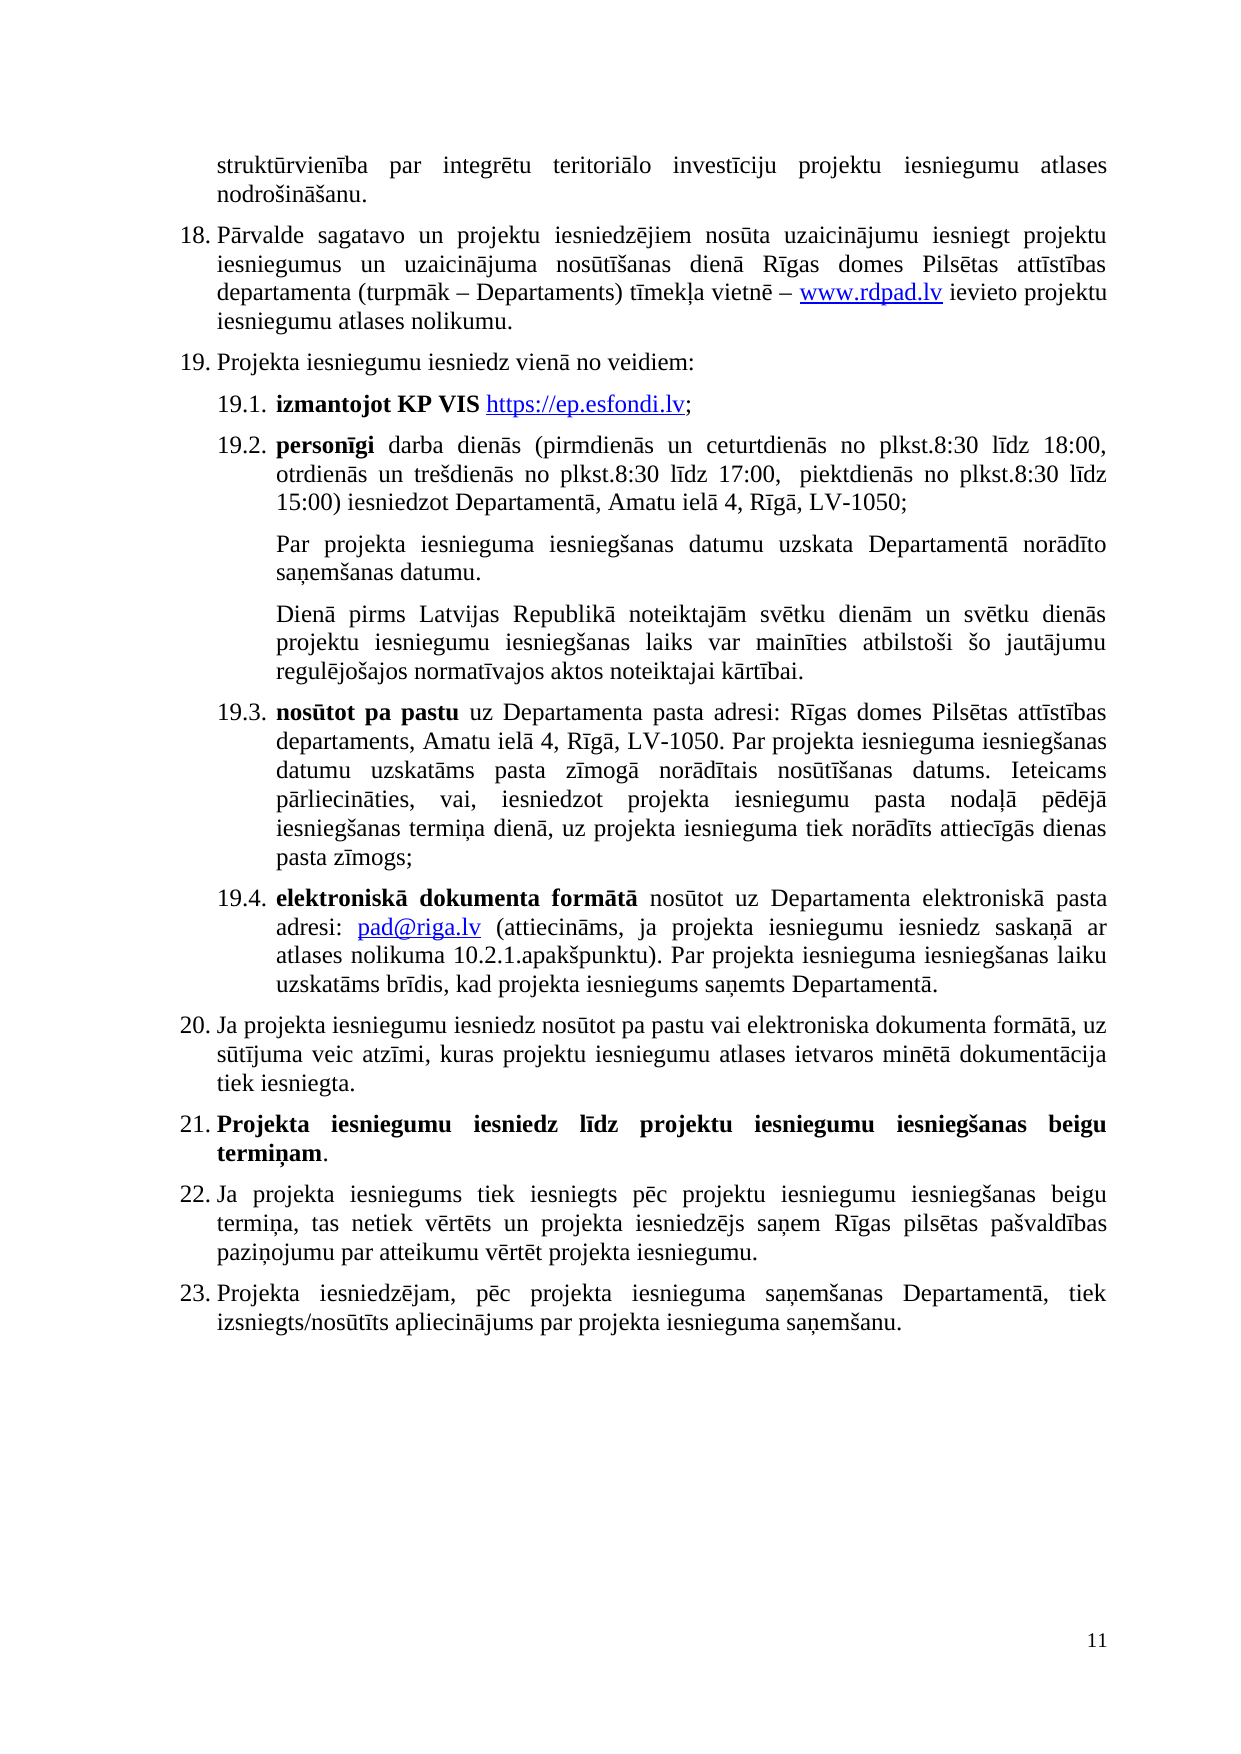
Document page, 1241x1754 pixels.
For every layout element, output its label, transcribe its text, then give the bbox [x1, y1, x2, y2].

list elektroniskā dokumenta formātā nosūtot uz Departamenta elektroniskā pasta adresi: pad@riga.lv (attiecināms, ja projekta iesniegumu iesniedz saskaņā ar atlases nolikuma 10.2.1.apakšpunktu). Par projekta iesnieguma iesniegšanas laiku uzskatāms brīdis, kad projekta iesniegums saņemts Departamentā. [217, 883, 1107, 998]
list Ja projekta iesniegumu iesniedz nosūtot pa pastu vai elektroniska dokumenta formātā, uz sūtījuma veic atzīmi, kuras projektu iesniegumu atlases ietvaros minētā dokumentācija tiek iesniegta. [179, 1010, 1107, 1097]
list Projekta iesniedzējam, pēc projekta iesnieguma saņemšanas Departamentā, tiek izsniegts/nosūtīts apliecinājums par projekta iesnieguma saņemšanu. [179, 1278, 1107, 1335]
list Projekta iesniegumu iesniedz vienā no veidiem: [179, 347, 1107, 376]
list Pārvalde sagatavo un projektu iesniedzējiem nosūta uzaicinājumu iesniegt projektu iesniegumus un uzaicinājuma nosūtīšanas dienā Rīgas domes Pilsētas attīstības departamenta (turpmāk – Departaments) tīmekļa vietnē – www.rdpad.lv ievieto projektu iesniegumu atlases nolikumu. [179, 220, 1107, 335]
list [179, 150, 1107, 207]
list personīgi darba dienās (pirmdienās un ceturtdienās no plkst.8:30 līdz 18:00, otrdienās un trešdienās no plkst.8:30 līdz 17:00, piektdienās no plkst.8:30 līdz 15:00) iesniedzot Departamentā, Amatu ielā 4, Rīgā, LV-1050; [217, 430, 1107, 516]
list Dienā pirms Latvijas Republikā noteiktajām svētku dienām un svētku dienās projektu iesniegumu iesniegšanas laiks var mainīties atbilstoši šo jautājumu regulējošajos normatīvajos aktos noteiktajai kārtībai. [276, 599, 1107, 685]
list Projekta iesniegumu iesniedz līdz projektu iesniegumu iesniegšanas beigu termiņam. [179, 1109, 1107, 1167]
list izmantojot KP VIS https://ep.esfondi.lv; [217, 389, 1107, 417]
list nosūtot pa pastu uz Departamenta pasta adresi: Rīgas domes Pilsētas attīstības departaments, Amatu ielā 4, Rīgā, LV-1050. Par projekta iesnieguma iesniegšanas datumu uzskatāms pasta zīmogā norādītais nosūtīšanas datums. Ieteicams pārliecināties, vai, iesniedzot projekta iesniegumu pasta nodaļā pēdējā iesniegšanas termiņa dienā, uz projekta iesnieguma tiek norādīts attiecīgās dienas pasta zīmogs; [217, 697, 1107, 870]
list Par projekta iesnieguma iesniegšanas datumu uzskata Departamentā norādīto saņemšanas datumu. [276, 529, 1107, 586]
list Ja projekta iesniegums tiek iesniegts pēc projektu iesniegumu iesniegšanas beigu termiņa, tas netiek vērtēts un projekta iesniedzējs saņem Rīgas pilsētas pašvaldības paziņojumu par atteikumu vērtēt projekta iesniegumu. [179, 1179, 1107, 1265]
